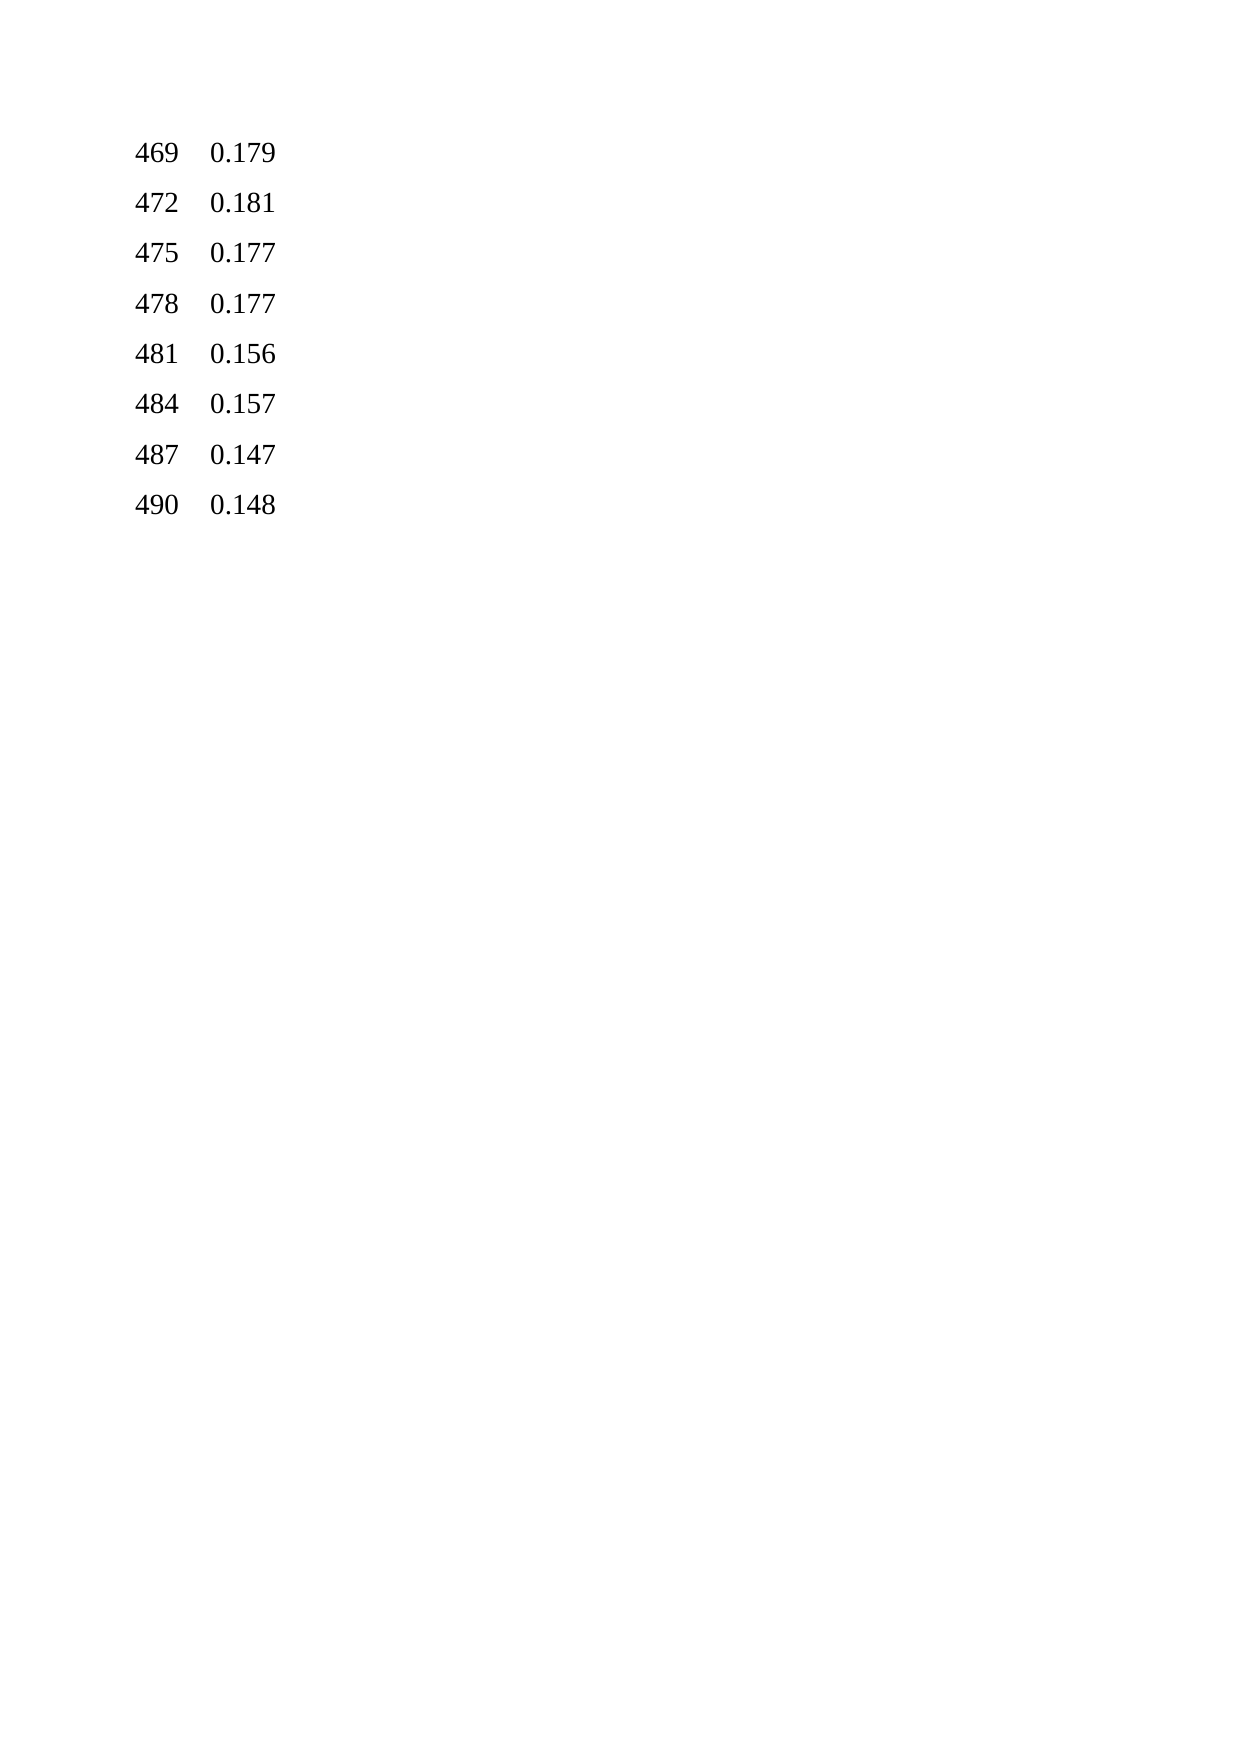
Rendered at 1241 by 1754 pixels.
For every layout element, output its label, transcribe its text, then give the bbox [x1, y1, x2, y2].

text 481 0.156 [135, 336, 1105, 370]
text 469 0.179 [135, 135, 1105, 168]
text 484 0.157 [135, 387, 1105, 420]
text 478 0.177 [135, 286, 1105, 319]
text 487 0.147 [135, 437, 1105, 470]
text 475 0.177 [135, 236, 1105, 269]
text 490 0.148 [135, 487, 1105, 521]
text 472 0.181 [135, 185, 1105, 219]
